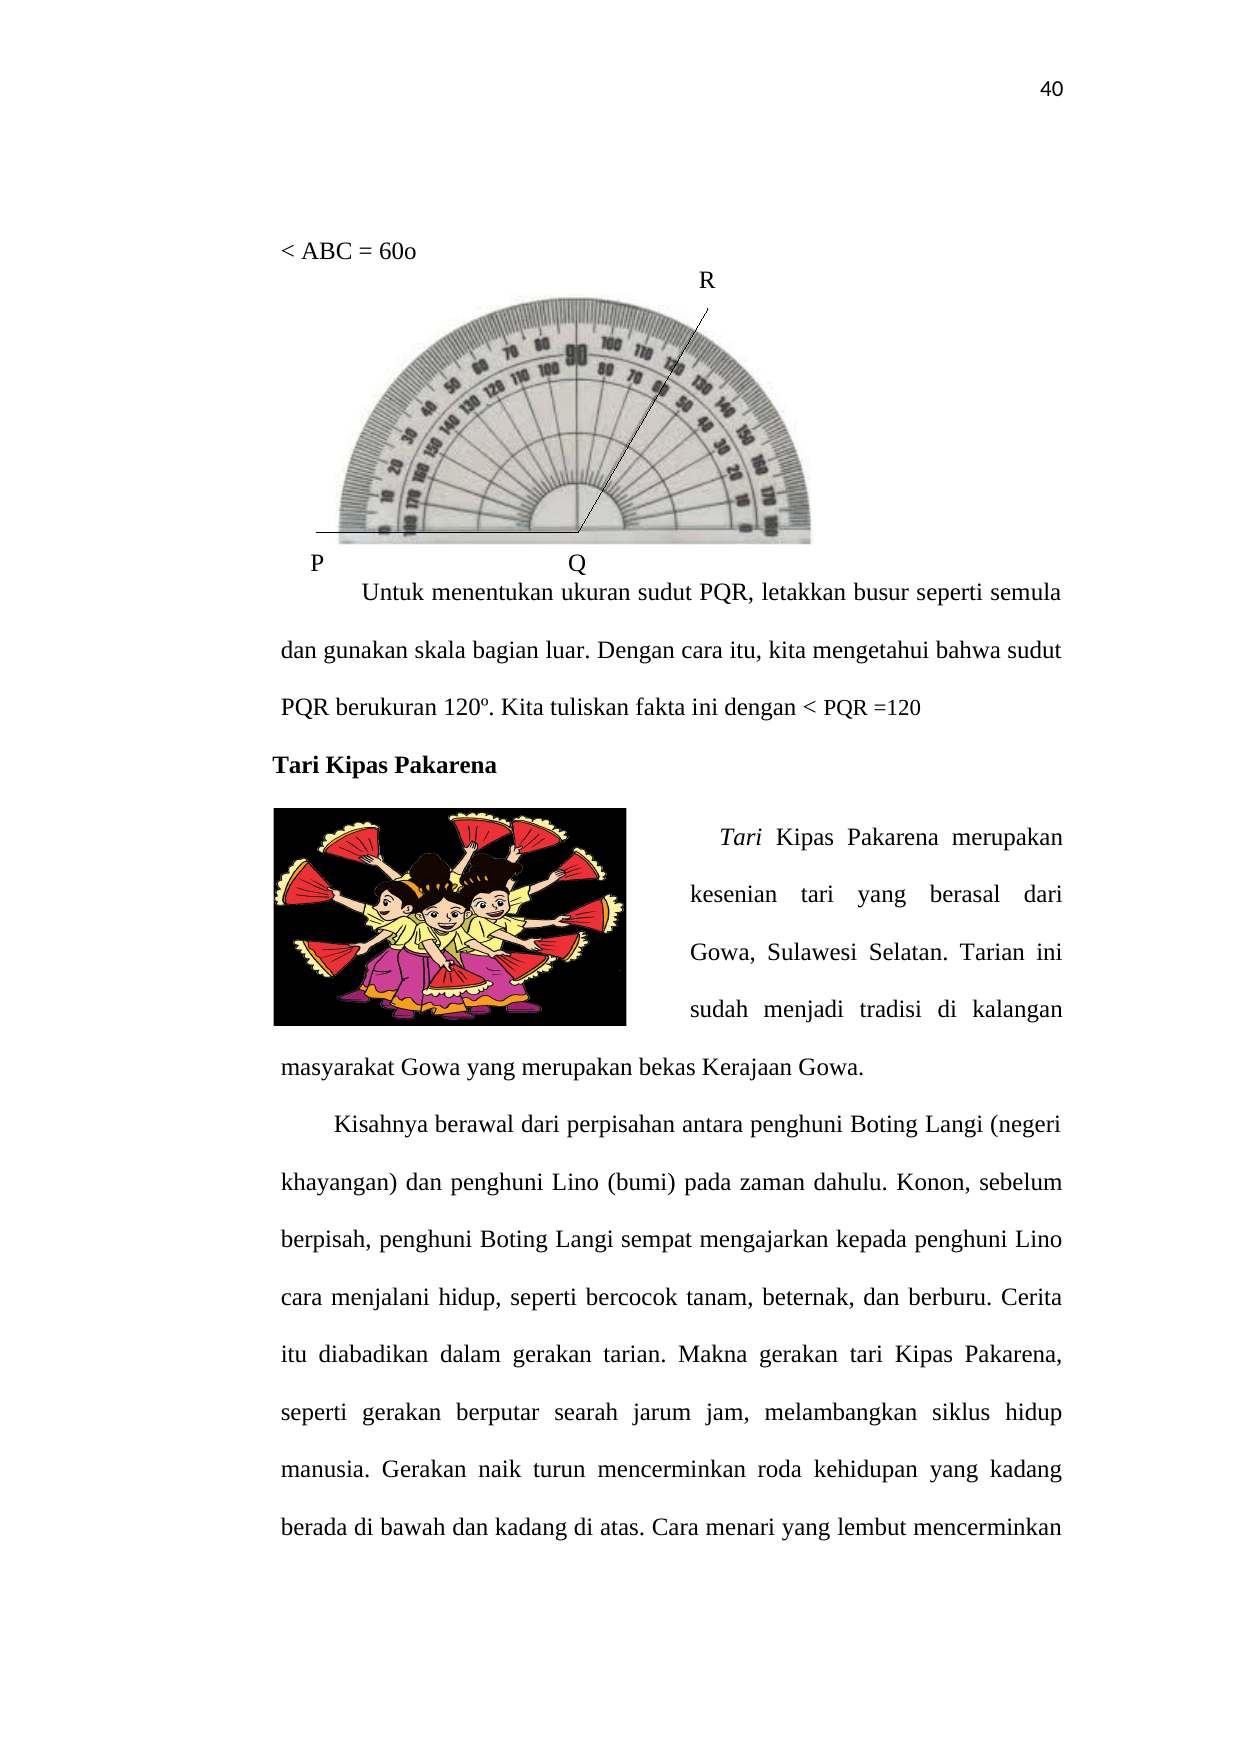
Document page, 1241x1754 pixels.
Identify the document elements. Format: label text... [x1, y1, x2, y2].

text Tari Kipas Pakarena merupakan kesenian tari yang berasal dari Gowa, Sulawesi Selatan. Tarian ini sudah menjadi tradisi di kalangan masyarakat Gowa yang merupakan bekas Kerajaan Gowa. [281, 822, 1063, 1080]
text < ABC = 60o [281, 236, 1063, 265]
text R [611, 265, 1063, 294]
text Untuk menentukan ukuran sudut PQR, letakkan busur seperti semula dan gunakan skala bagian luar. Dengan cara itu, kita mengetahui bahwa sudut PQR berukuran 120º. Kita tuliskan fakta ini dengan < PQR =120 [236, 577, 1063, 721]
text P Q [310, 548, 1063, 577]
picture [335, 293, 817, 549]
text Tari Kipas Pakarena [251, 750, 1063, 778]
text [236, 1109, 1063, 1540]
